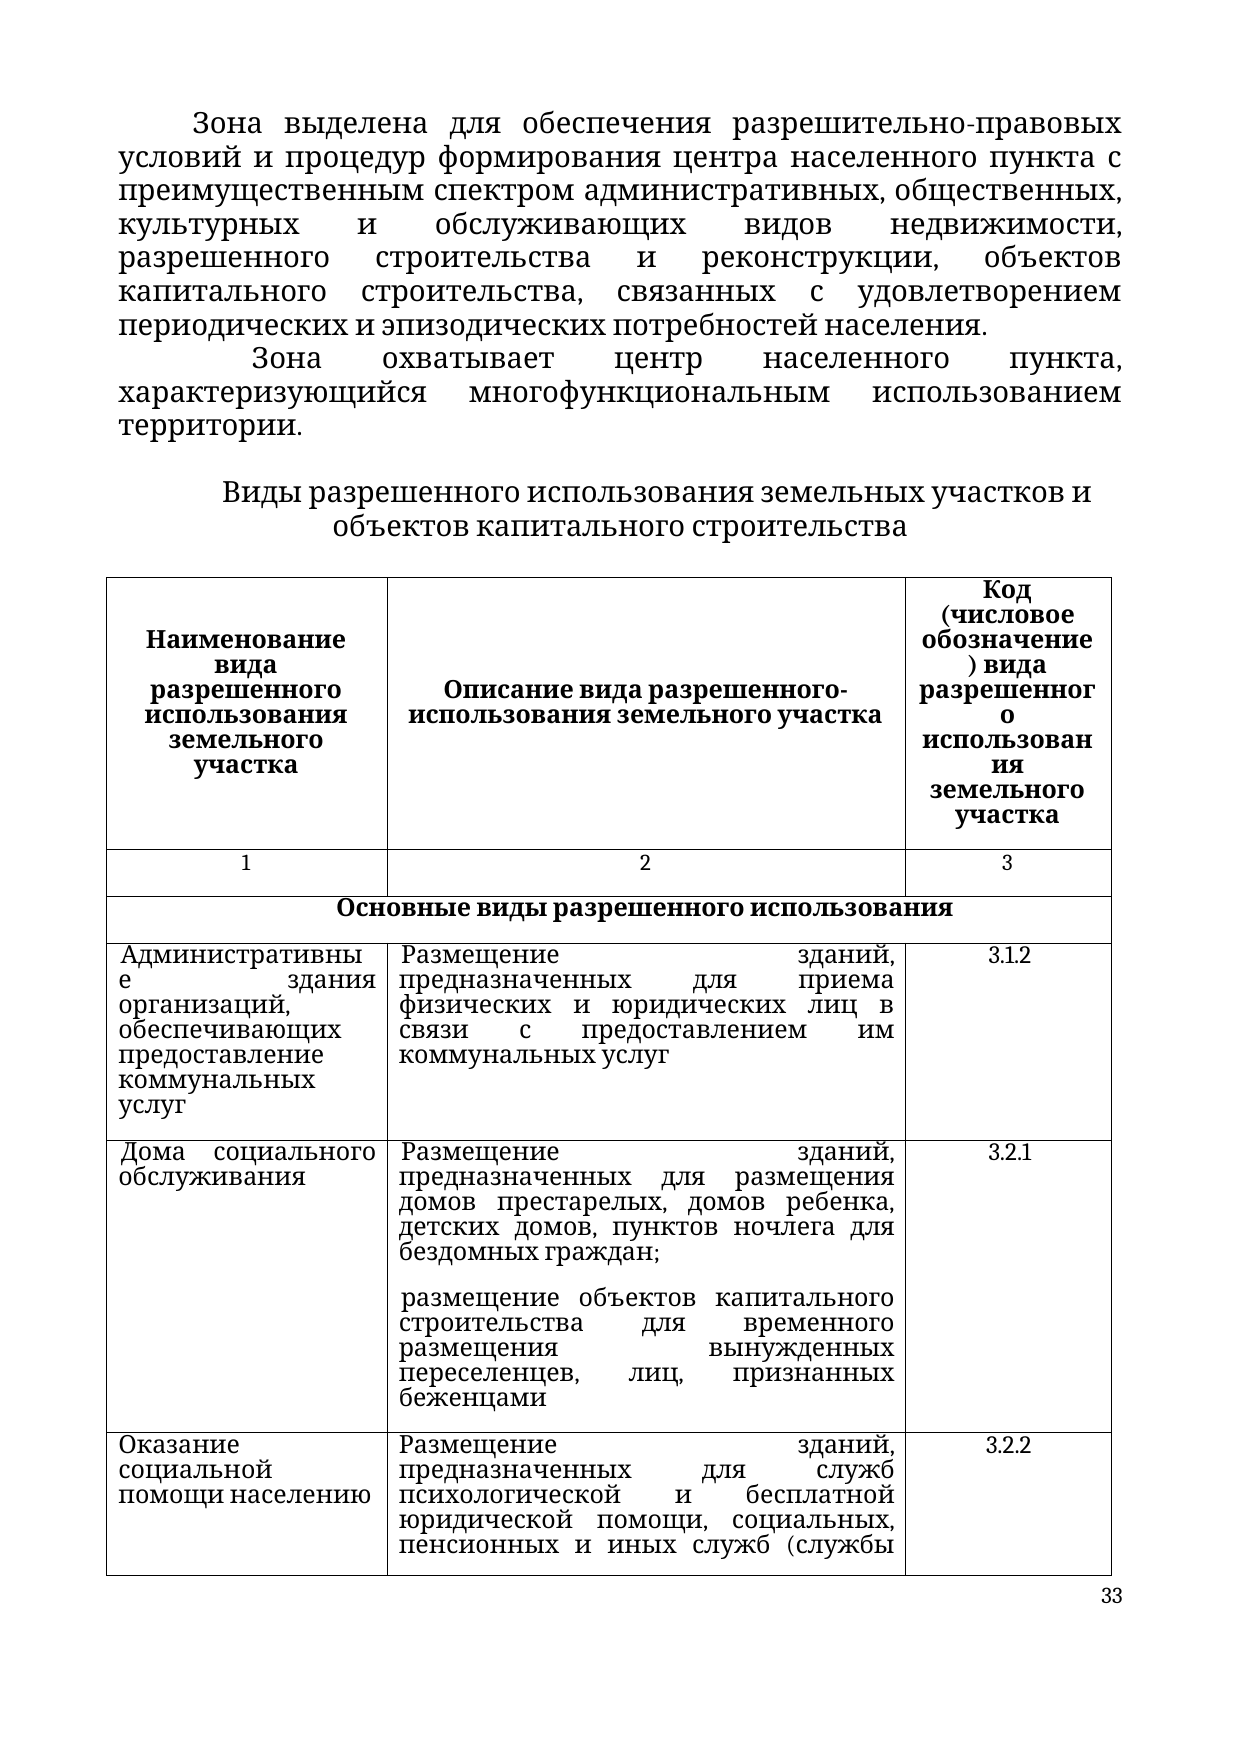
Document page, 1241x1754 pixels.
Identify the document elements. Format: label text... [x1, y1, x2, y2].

table_cell 3.2.1 [906, 1141, 1111, 1432]
text Зона выделена для обеспечения разрешительно-правовых условий и процедур формирования центра населенного пункта с преимущественным спектром административных, общественных, культурных и обслуживающих видов недвижимости, разрешенного строительства и реконструкции, объектов капитального строительства, связанных с удовлетворением периодических и эпизодических потребностей населения. [118, 107, 1122, 342]
table_cell 3 [906, 850, 1111, 896]
text Виды разрешенного использования земельных участков и объектов капитального строительства [118, 476, 1122, 543]
table_cell Размещение зданий, предназначенных для приема физических и юридических лиц в связи с предоставлением им коммунальных услуг [388, 944, 905, 1139]
table_cell Административные здания организаций, обеспечивающих предоставление коммунальных услуг [107, 944, 387, 1139]
table_cell Размещение зданий, предназначенных для размещения домов престарелых, домов ребенка, детских домов, пунктов ночлега для бездомных граждан; размещение объектов капитального строительства для временного размещения вынужденных переселенцев, лиц, признанных беженцами [388, 1141, 905, 1432]
table_header Наименование вида разрешенного использования земельного участка [107, 578, 387, 849]
table_header Код (числовое обозначение) вида разрешенного использования земельного участка [906, 578, 1111, 849]
table_cell Дома социального обслуживания [107, 1141, 387, 1432]
text Зона охватывает центр населенного пункта, характеризующийся многофункциональным использованием территории. [118, 342, 1122, 443]
table_cell Основные виды разрешенного использования [107, 897, 1111, 943]
table_header Описание вида разрешенного-использования земельного участка [388, 578, 905, 849]
table_cell 1 [107, 850, 387, 896]
table_cell 3.2.2 [906, 1433, 1111, 1575]
table_cell 2 [388, 850, 905, 896]
table_cell Оказание социальной помощи населению [107, 1433, 387, 1575]
table_cell 3.1.2 [906, 944, 1111, 1139]
